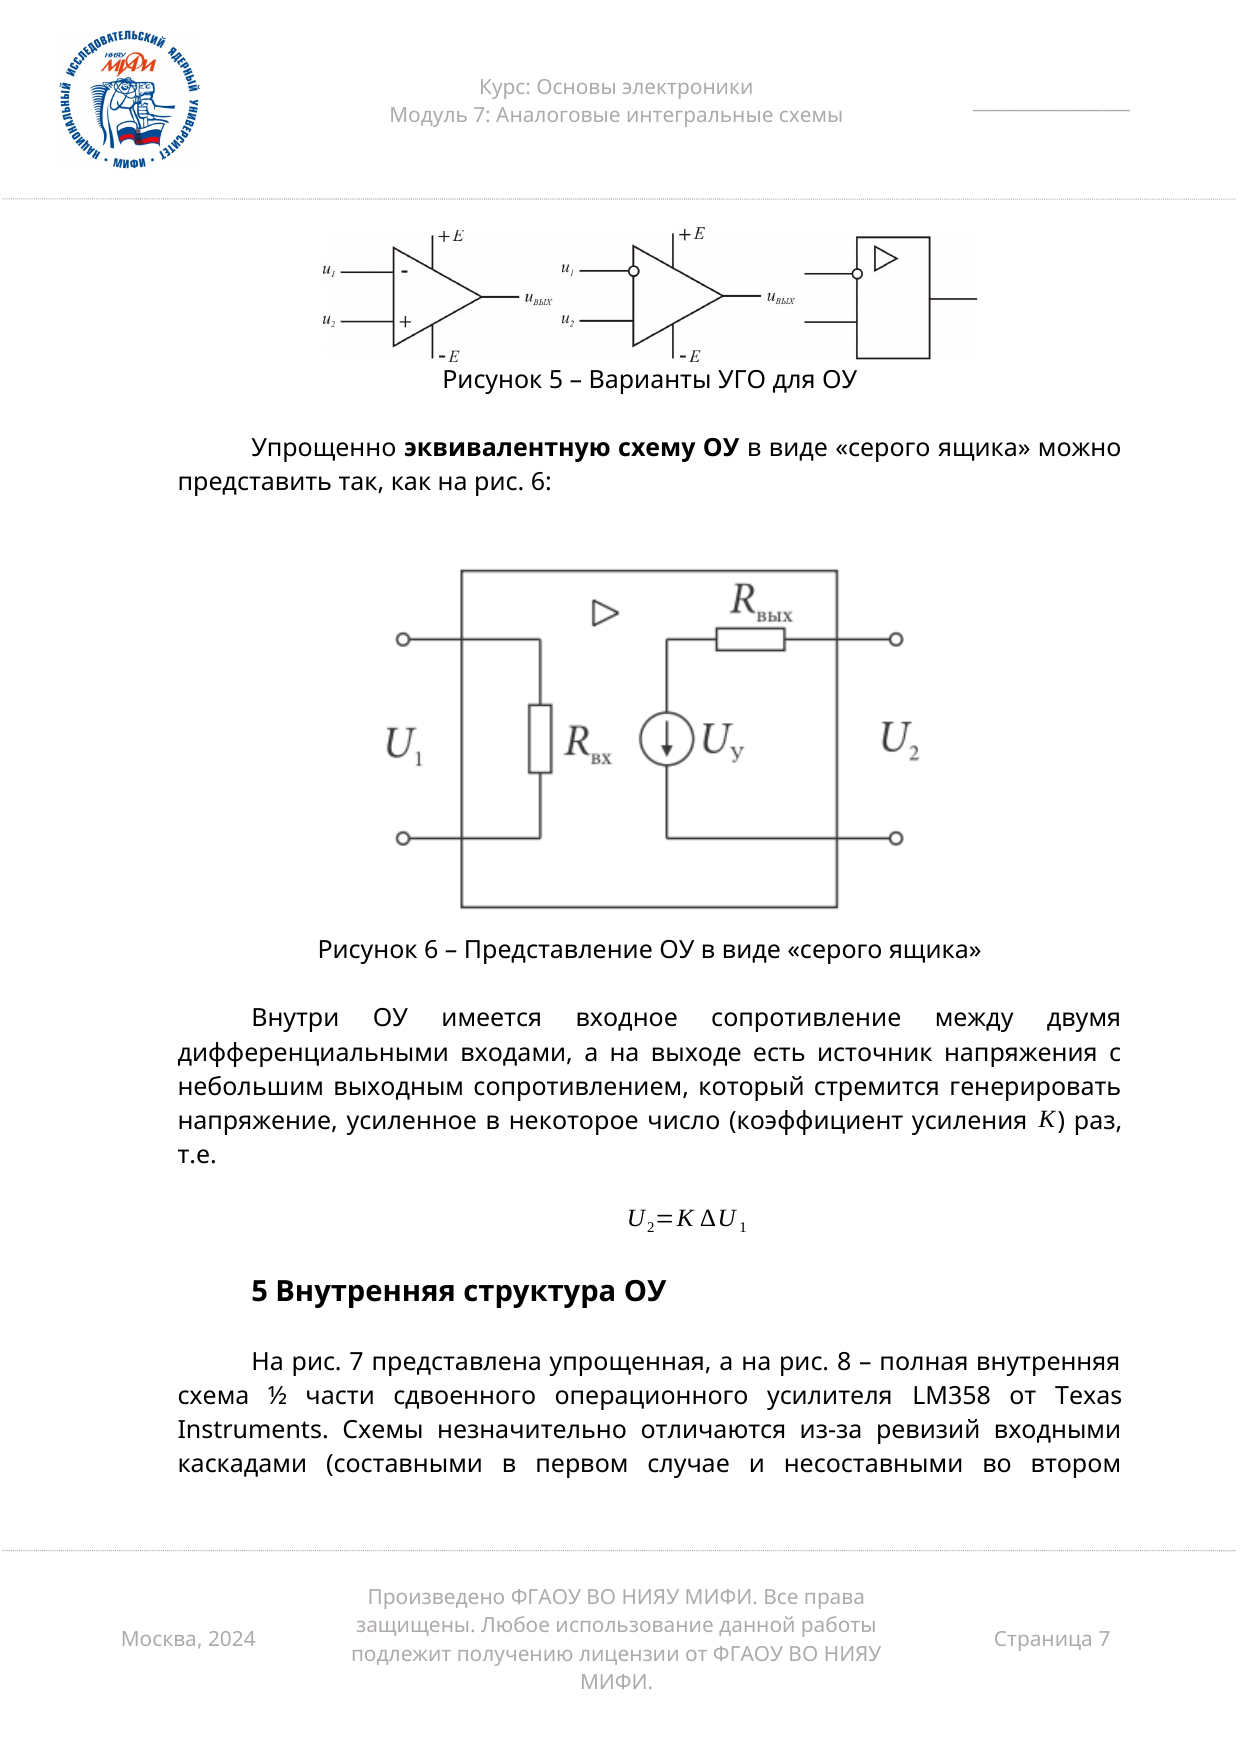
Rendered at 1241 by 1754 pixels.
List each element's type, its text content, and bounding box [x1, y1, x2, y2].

text 5 Внутренняя структура ОУ [177, 1270, 1122, 1309]
text Упрощенно эквивалентную схему ОУ в виде «серого ящика» можно представить так, как на рис. 6: [177, 430, 1122, 498]
picture [322, 227, 978, 362]
picture [370, 532, 929, 932]
picture [58, 29, 202, 172]
text Рисунок 5 – Варианты УГО для ОУ [177, 362, 1122, 396]
text Внутри ОУ имеется входное сопротивление между двумя дифференциальными входами, а на выходе есть источник напряжения с небольшим выходным сопротивлением, который стремится генерировать напряжение, усиленное в некоторое число (коэффициент усиления ) раз, т.е. [177, 1000, 1122, 1170]
text Рисунок 6 – Представление ОУ в виде «серого ящика» [177, 932, 1122, 966]
